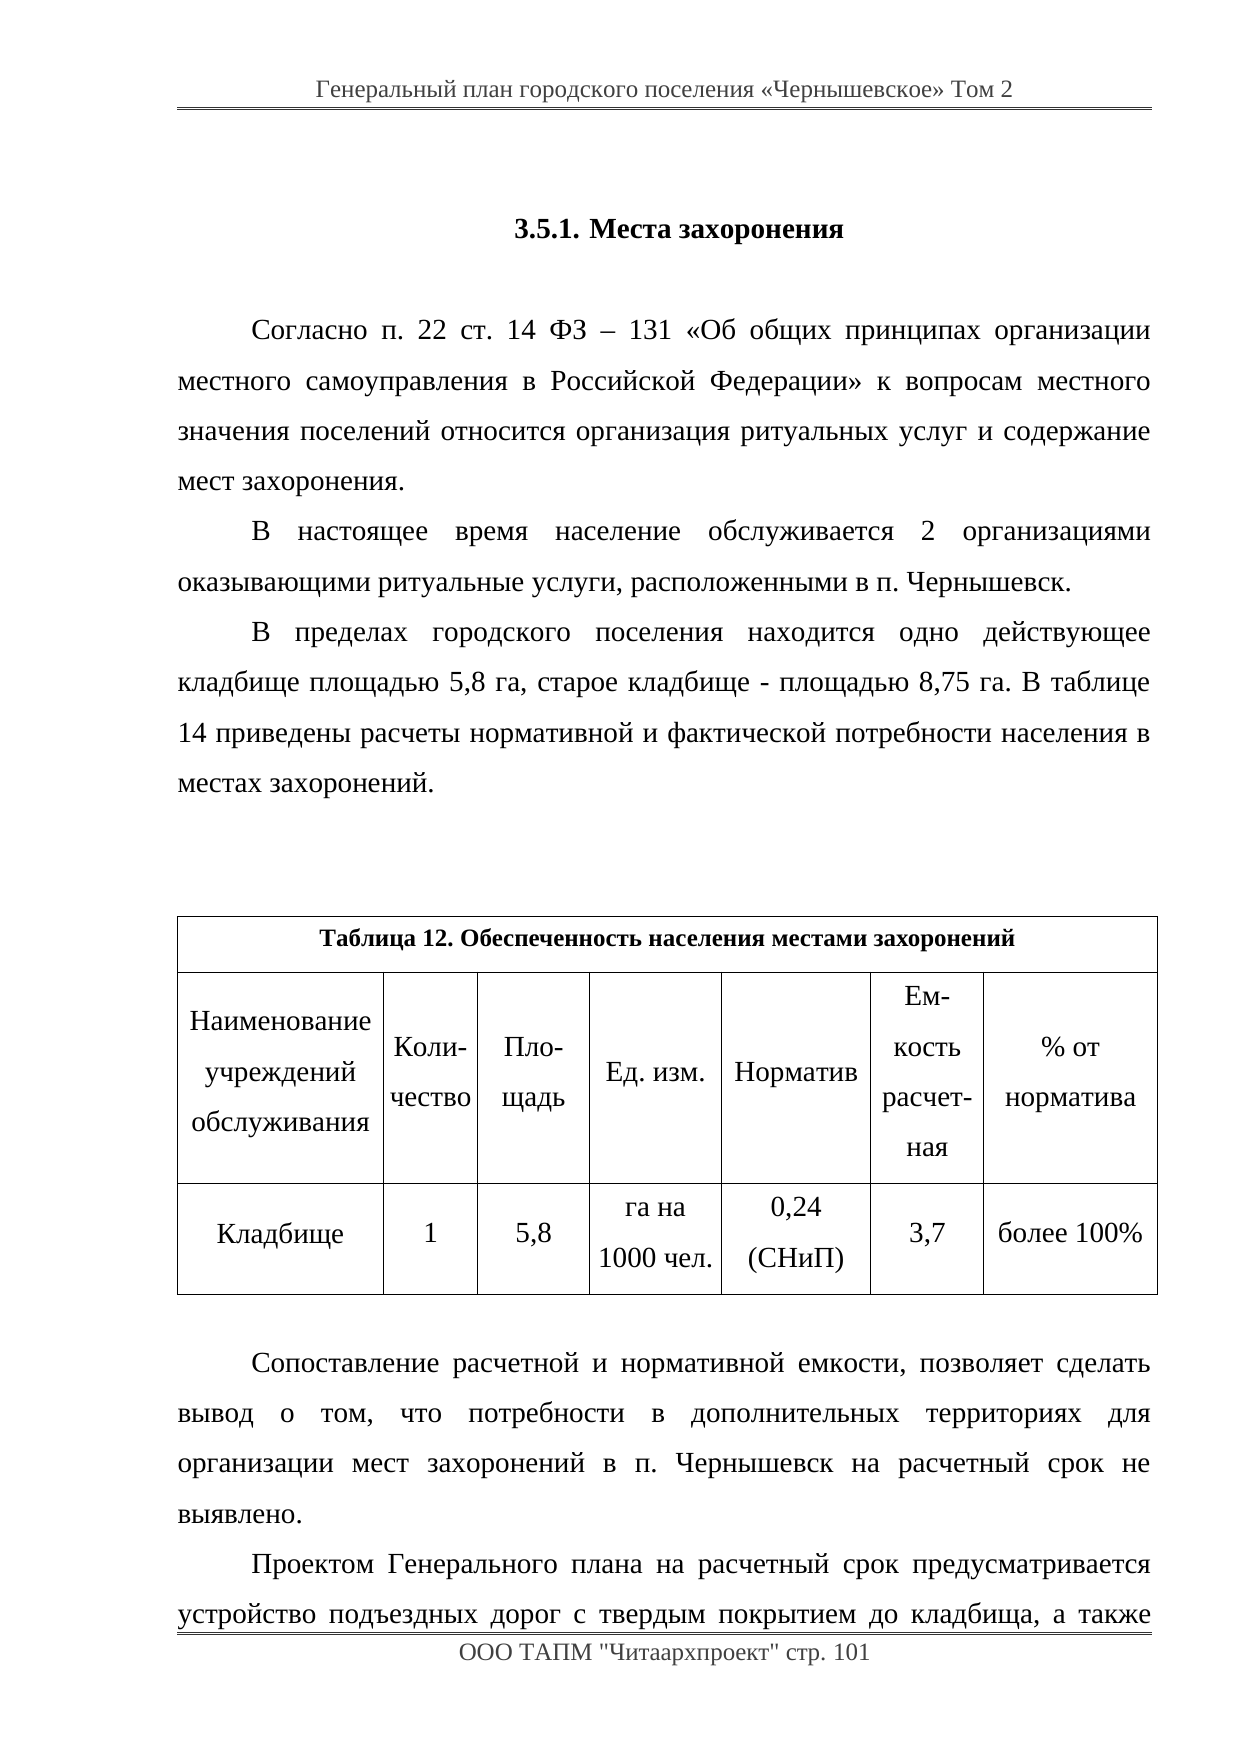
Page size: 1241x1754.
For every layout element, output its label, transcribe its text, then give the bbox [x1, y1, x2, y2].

table_cell га на 1000 чел. [590, 1184, 721, 1293]
text В настоящее время население обслуживается 2 организациями оказывающими ритуальные услуги, расположенными в п. Чернышевск. [177, 513, 1152, 597]
subtitle Места захоронения [207, 212, 1152, 245]
table_cell 1 [384, 1184, 477, 1293]
table_cell 3,7 [871, 1184, 983, 1293]
text Сопоставление расчетной и нормативной емкости, позволяет сделать вывод о том, что потребности в дополнительных территориях для организации мест захоронений в п. Чернышевск на расчетный срок не выявлено. [177, 1345, 1152, 1529]
table_cell Наименование учреждений обслуживания [178, 973, 383, 1183]
table_cell % от норматива [984, 973, 1157, 1183]
table_cell Кладбище [178, 1184, 383, 1293]
table_cell Коли-чество [384, 973, 477, 1183]
table_header Таблица 12. Обеспеченность населения местами захоронений [178, 917, 1157, 972]
text В пределах городского поселения находится одно действующее кладбище площадью 5,8 га, старое кладбище - площадью 8,75 га. В таблице 14 приведены расчеты нормативной и фактической потребности населения в местах захоронений. [177, 614, 1152, 799]
table_cell 0,24 (СНиП) [722, 1184, 870, 1293]
table_cell Норматив [722, 973, 870, 1183]
table_cell Ед. изм. [590, 973, 721, 1183]
table_cell более 100% [984, 1184, 1157, 1293]
table_cell 5,8 [478, 1184, 589, 1293]
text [177, 1546, 1152, 1630]
text Согласно п. 22 ст. 14 ФЗ – 131 «Об общих принципах организации местного самоуправления в Российской Федерации» к вопросам местного значения поселений относится организация ритуальных услуг и содержание мест захоронения. [177, 312, 1152, 497]
table_cell Пло-щадь [478, 973, 589, 1183]
table_cell Ем-кость расчет-ная [871, 973, 983, 1183]
